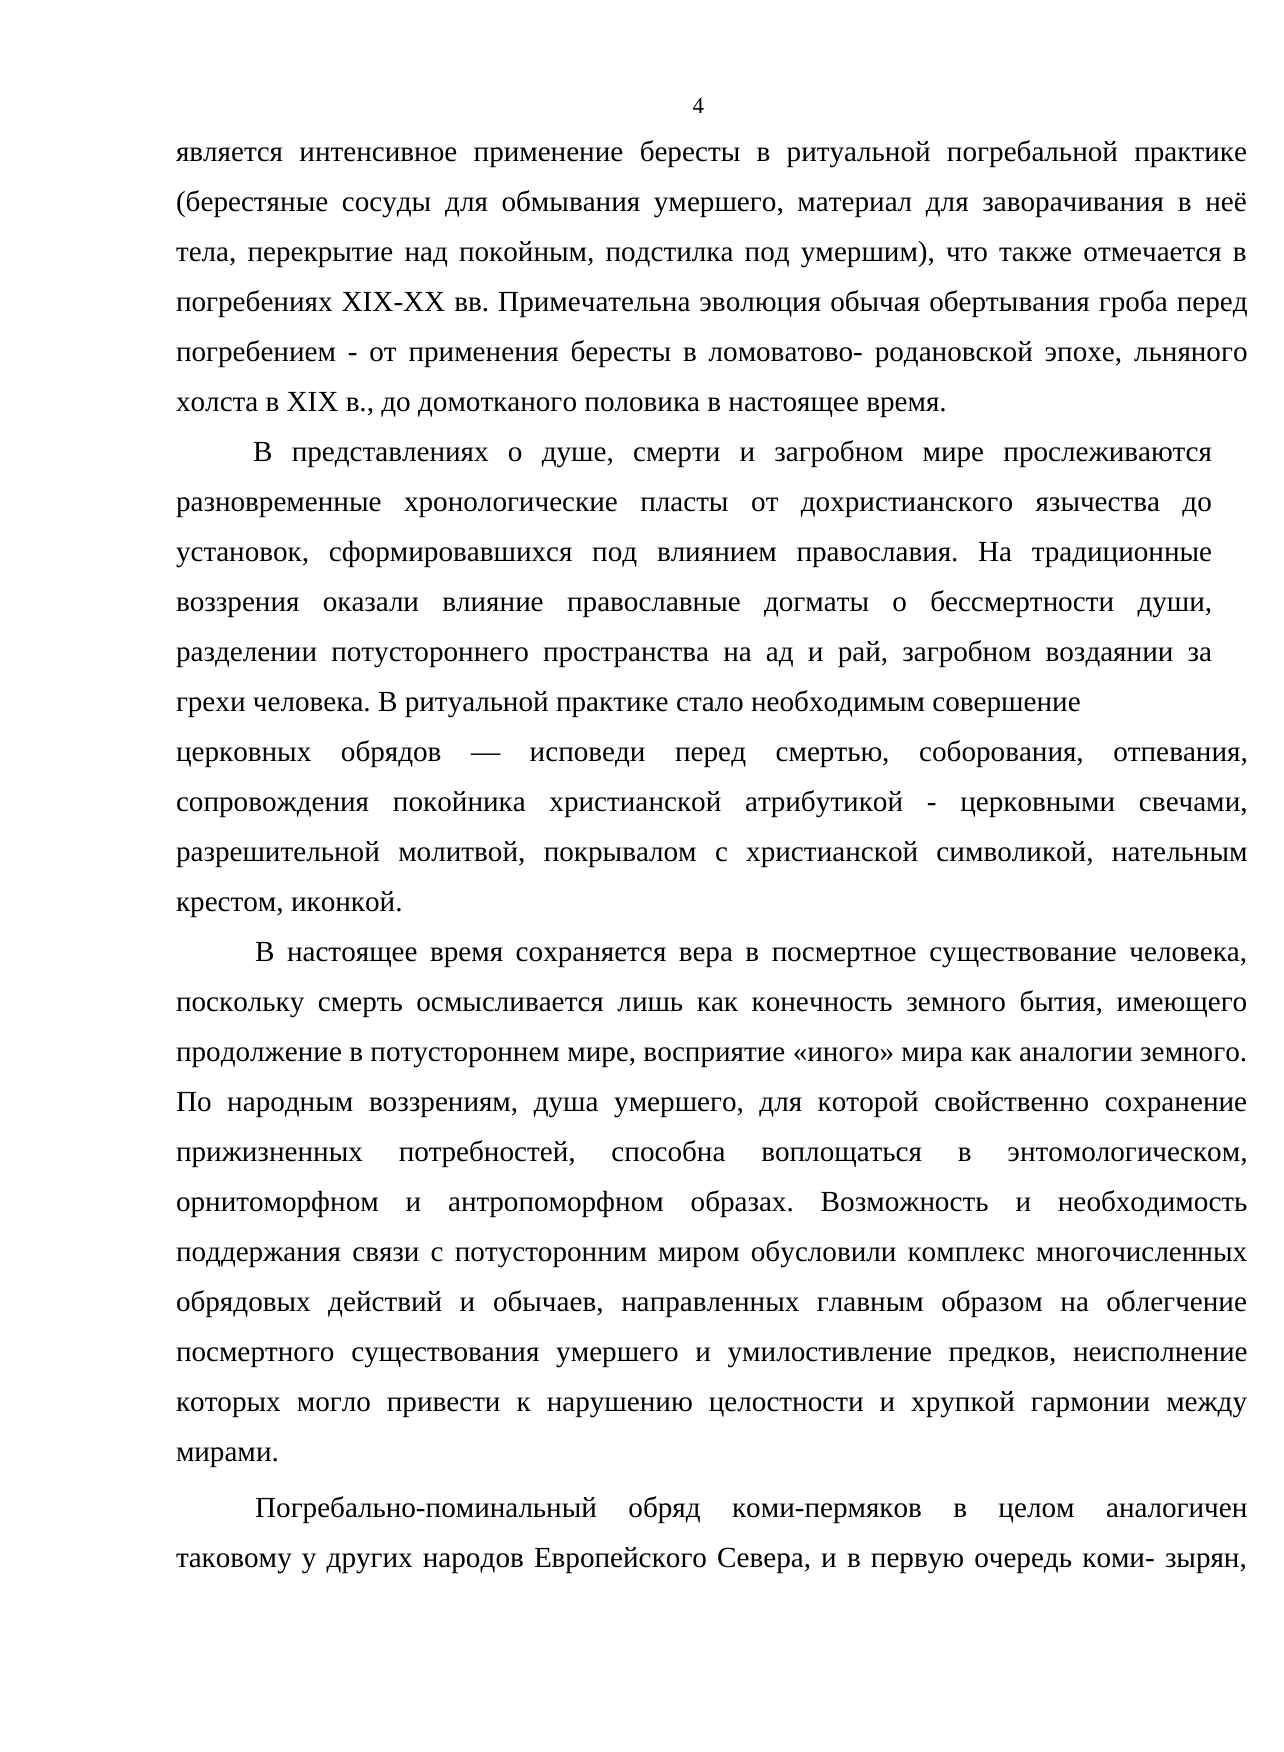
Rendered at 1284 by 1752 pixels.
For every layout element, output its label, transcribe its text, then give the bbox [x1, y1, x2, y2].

text В настоящее время сохраняется вера в посмертное существование человека, поскольку смерть осмысливается лишь как конечность земного бытия, имеющего продолжение в потустороннем мире, восприятие «иного» мира как аналогии земного. По народным воззрениям, душа умершего, для которой свойственно сохранение прижизненных потребностей, способна воплощаться в энтомологическом, орнитоморфном и антропоморфном образах. Возможность и необходимость поддержания связи с потусторонним миром обусловили комплекс многочисленных обрядовых действий и обычаев, направленных главным образом на облегчение посмертного существования умершего и умилостивление предков, неисполнение которых могло привести к нарушению целостности и хрупкой гармонии между мирами. [176, 921, 1248, 1471]
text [176, 121, 1248, 421]
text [176, 1477, 1248, 1577]
text В представлениях о душе, смерти и загробном мире прослеживаются разновременные хронологические пласты от дохристианского язычества до установок, сформировавшихся под влиянием православия. На традиционные воззрения оказали влияние православные догматы о бессмертности души, разделении потустороннего пространства на ад и рай, загробном воздаянии за грехи человека. В ритуальной практике стало необходимым совершение [176, 421, 1213, 721]
text церковных обрядов — исповеди перед смертью, соборования, отпевания, сопровождения покойника христианской атрибутикой - церковными свечами, разрешительной молитвой, покрывалом с христианской символикой, нательным крестом, иконкой. [176, 721, 1248, 921]
